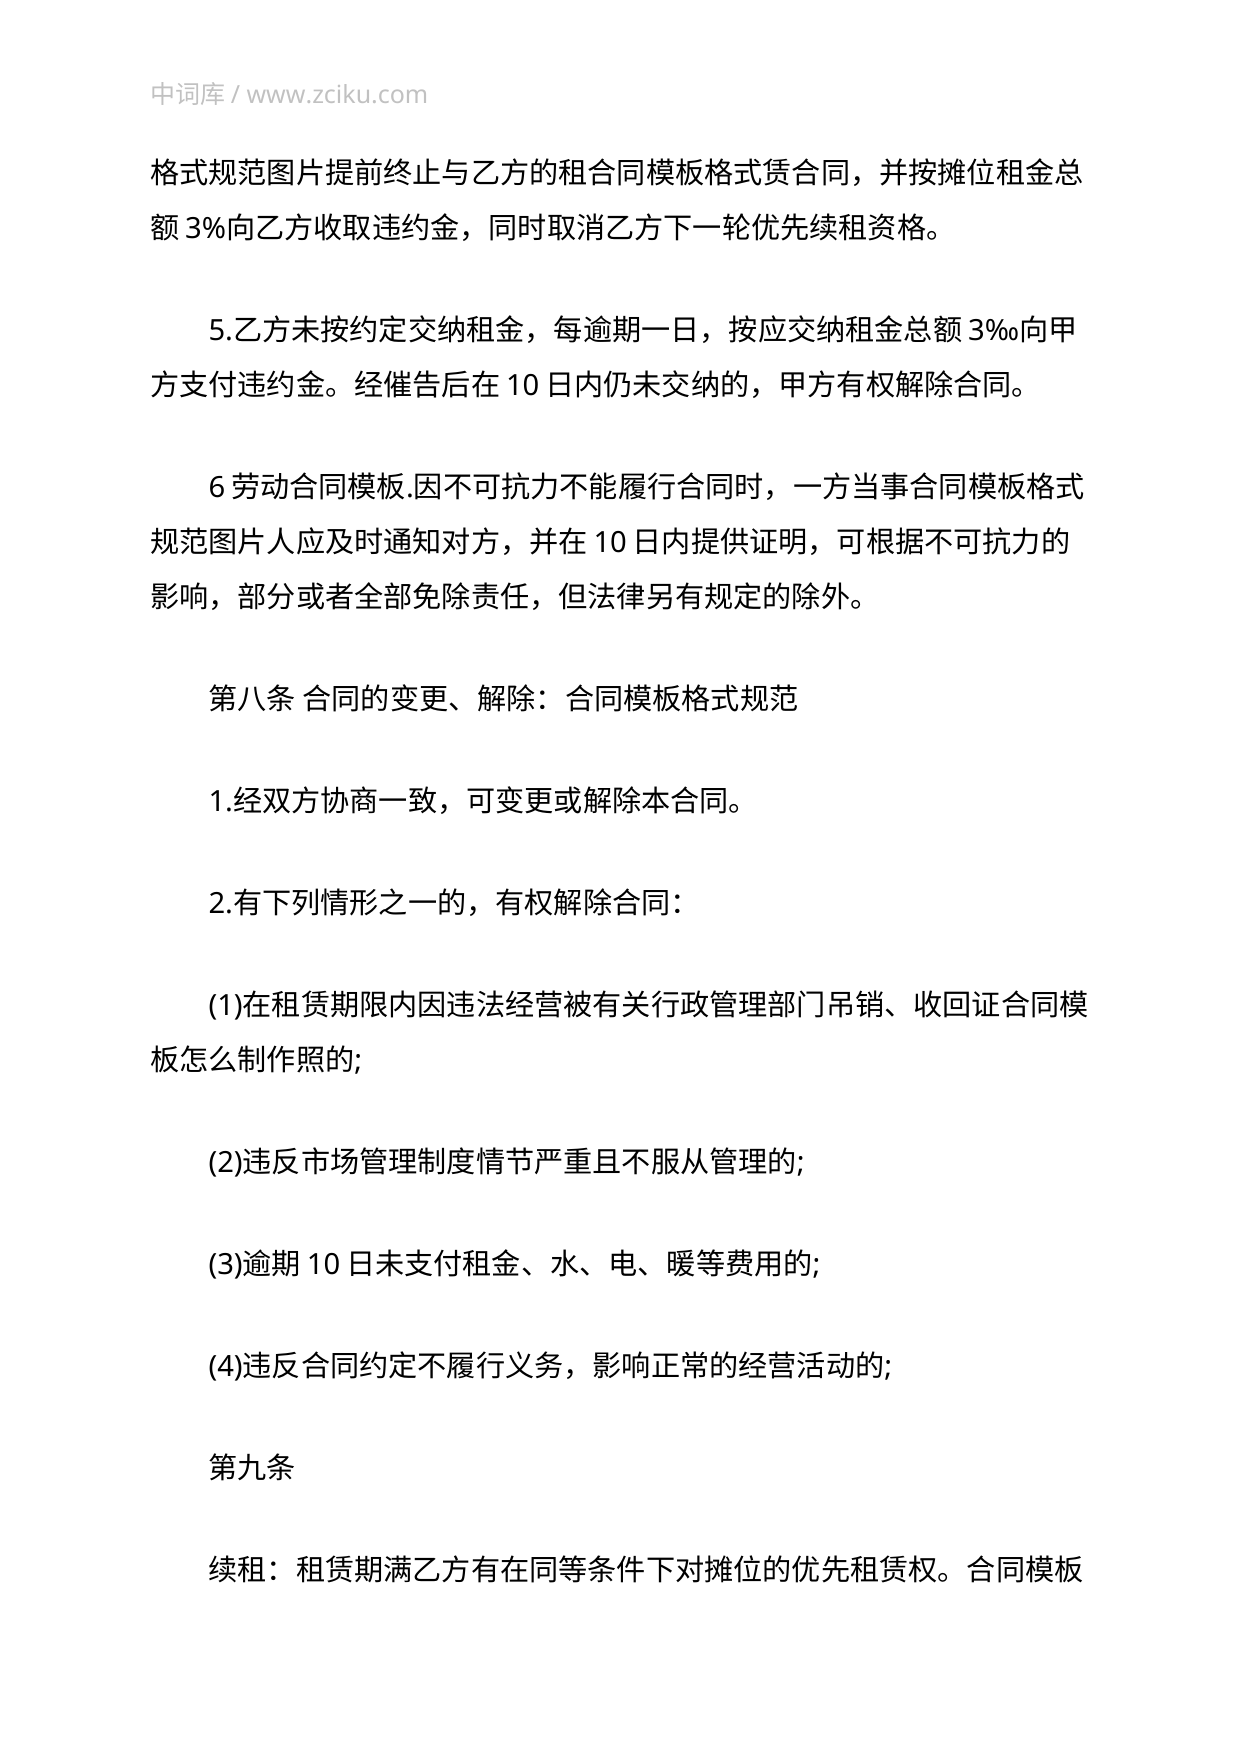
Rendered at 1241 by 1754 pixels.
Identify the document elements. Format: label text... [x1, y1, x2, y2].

text 6劳动合同模板.因不可抗力不能履行合同时，一方当事合同模板格式规范图片人应及时通知对方，并在10日内提供证明，可根据不可抗力的影响，部分或者全部免除责任，但法律另有规定的除外。 [150, 464, 1090, 616]
text 2.有下列情形之一的，有权解除合同： [150, 879, 1090, 922]
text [150, 1546, 1090, 1588]
text 1.经双方协商一致，可变更或解除本合同。 [150, 777, 1090, 820]
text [150, 150, 1090, 247]
text 第八条 合同的变更、解除：合同模板格式规范 [150, 676, 1090, 718]
text (1)在租赁期限内因违法经营被有关行政管理部门吊销、收回证合同模板怎么制作照的; [150, 981, 1090, 1079]
text (2)违反市场管理制度情节严重且不服从管理的; [150, 1138, 1090, 1181]
text 第九条 [150, 1444, 1090, 1487]
text (3)逾期10日未支付租金、水、电、暖等费用的; [150, 1240, 1090, 1283]
text 5.乙方未按约定交纳租金，每逾期一日，按应交纳租金总额3‰向甲方支付违约金。经催告后在10日内仍未交纳的，甲方有权解除合同。 [150, 307, 1090, 404]
text (4)违反合同约定不履行义务，影响正常的经营活动的; [150, 1342, 1090, 1385]
